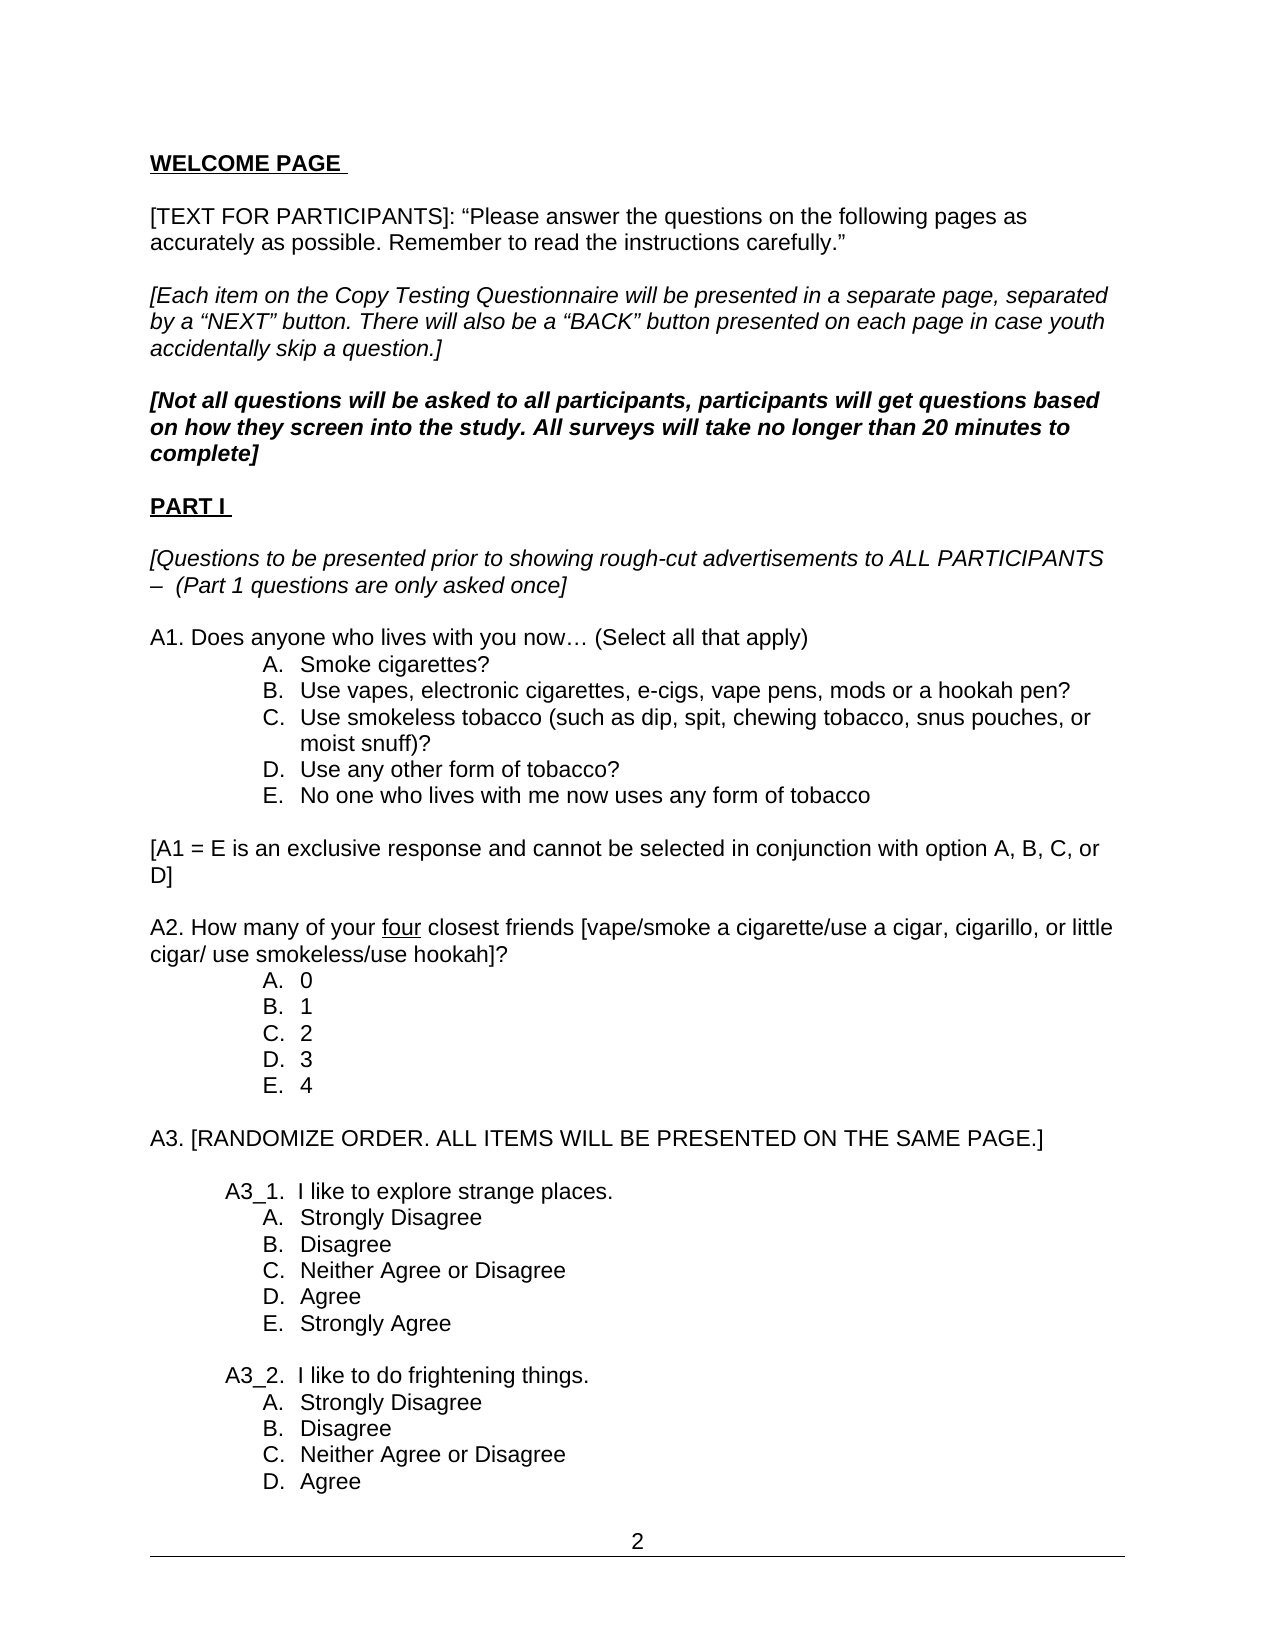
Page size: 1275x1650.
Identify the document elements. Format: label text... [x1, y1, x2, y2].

list 3 [262, 1046, 1125, 1072]
list 4 [262, 1072, 1125, 1099]
list Use vapes, electronic cigarettes, e-cigs, vape pens, mods or a hookah pen? [262, 677, 1125, 703]
list No one who lives with me now uses any form of tobacco [262, 782, 1125, 809]
text [Questions to be presented prior to showing rough-cut advertisements to ALL PARTICIPANTS – (Part 1 questions are only asked once] [150, 545, 1125, 598]
list 0 [262, 967, 1125, 993]
list Strongly Disagree [262, 1204, 1125, 1231]
text A3_1. I like to explore strange places. [225, 1178, 1125, 1204]
text [A1 = E is an exclusive response and cannot be selected in conjunction with option A, B, C, or D] [150, 835, 1125, 888]
list Neither Agree or Disagree [262, 1441, 1125, 1468]
list 1 [262, 993, 1125, 1020]
text A3_2. I like to do frightening things. [225, 1362, 1125, 1389]
list Use any other form of tobacco? [262, 756, 1125, 782]
text PART I [150, 493, 1125, 519]
list Agree [262, 1283, 1125, 1309]
text A1. Does anyone who lives with you now… (Select all that apply) [150, 624, 1125, 651]
list Strongly Disagree [262, 1389, 1125, 1415]
list Disagree [262, 1231, 1125, 1257]
list 2 [262, 1020, 1125, 1046]
text WELCOME PAGE [150, 150, 1125, 176]
list Disagree [262, 1415, 1125, 1441]
text [Each item on the Copy Testing Questionnaire will be presented in a separate page, separated by a “NEXT” button. There will also be a “BACK” button presented on each page in case youth accidentally skip a question.] [150, 282, 1125, 361]
text A2. How many of your four closest friends [vape/smoke a cigarette/use a cigar, cigarillo, or little cigar/ use smokeless/use hookah]? [150, 914, 1125, 967]
list Neither Agree or Disagree [262, 1257, 1125, 1283]
list Strongly Agree [262, 1309, 1125, 1336]
text [Not all questions will be asked to all participants, participants will get questions based on how they screen into the study. All surveys will take no longer than 20 minutes to complete] [150, 387, 1125, 466]
text [TEXT FOR PARTICIPANTS]: “Please answer the questions on the following pages as accurately as possible. Remember to read the instructions carefully.” [150, 203, 1125, 255]
list Agree [262, 1468, 1125, 1494]
list Use smokeless tobacco (such as dip, spit, chewing tobacco, snus pouches, or moist snuff)? [262, 703, 1125, 756]
list Smoke cigarettes? [262, 651, 1125, 677]
text A3. [RANDOMIZE ORDER. ALL ITEMS WILL BE PRESENTED ON THE SAME PAGE.] [150, 1125, 1125, 1151]
